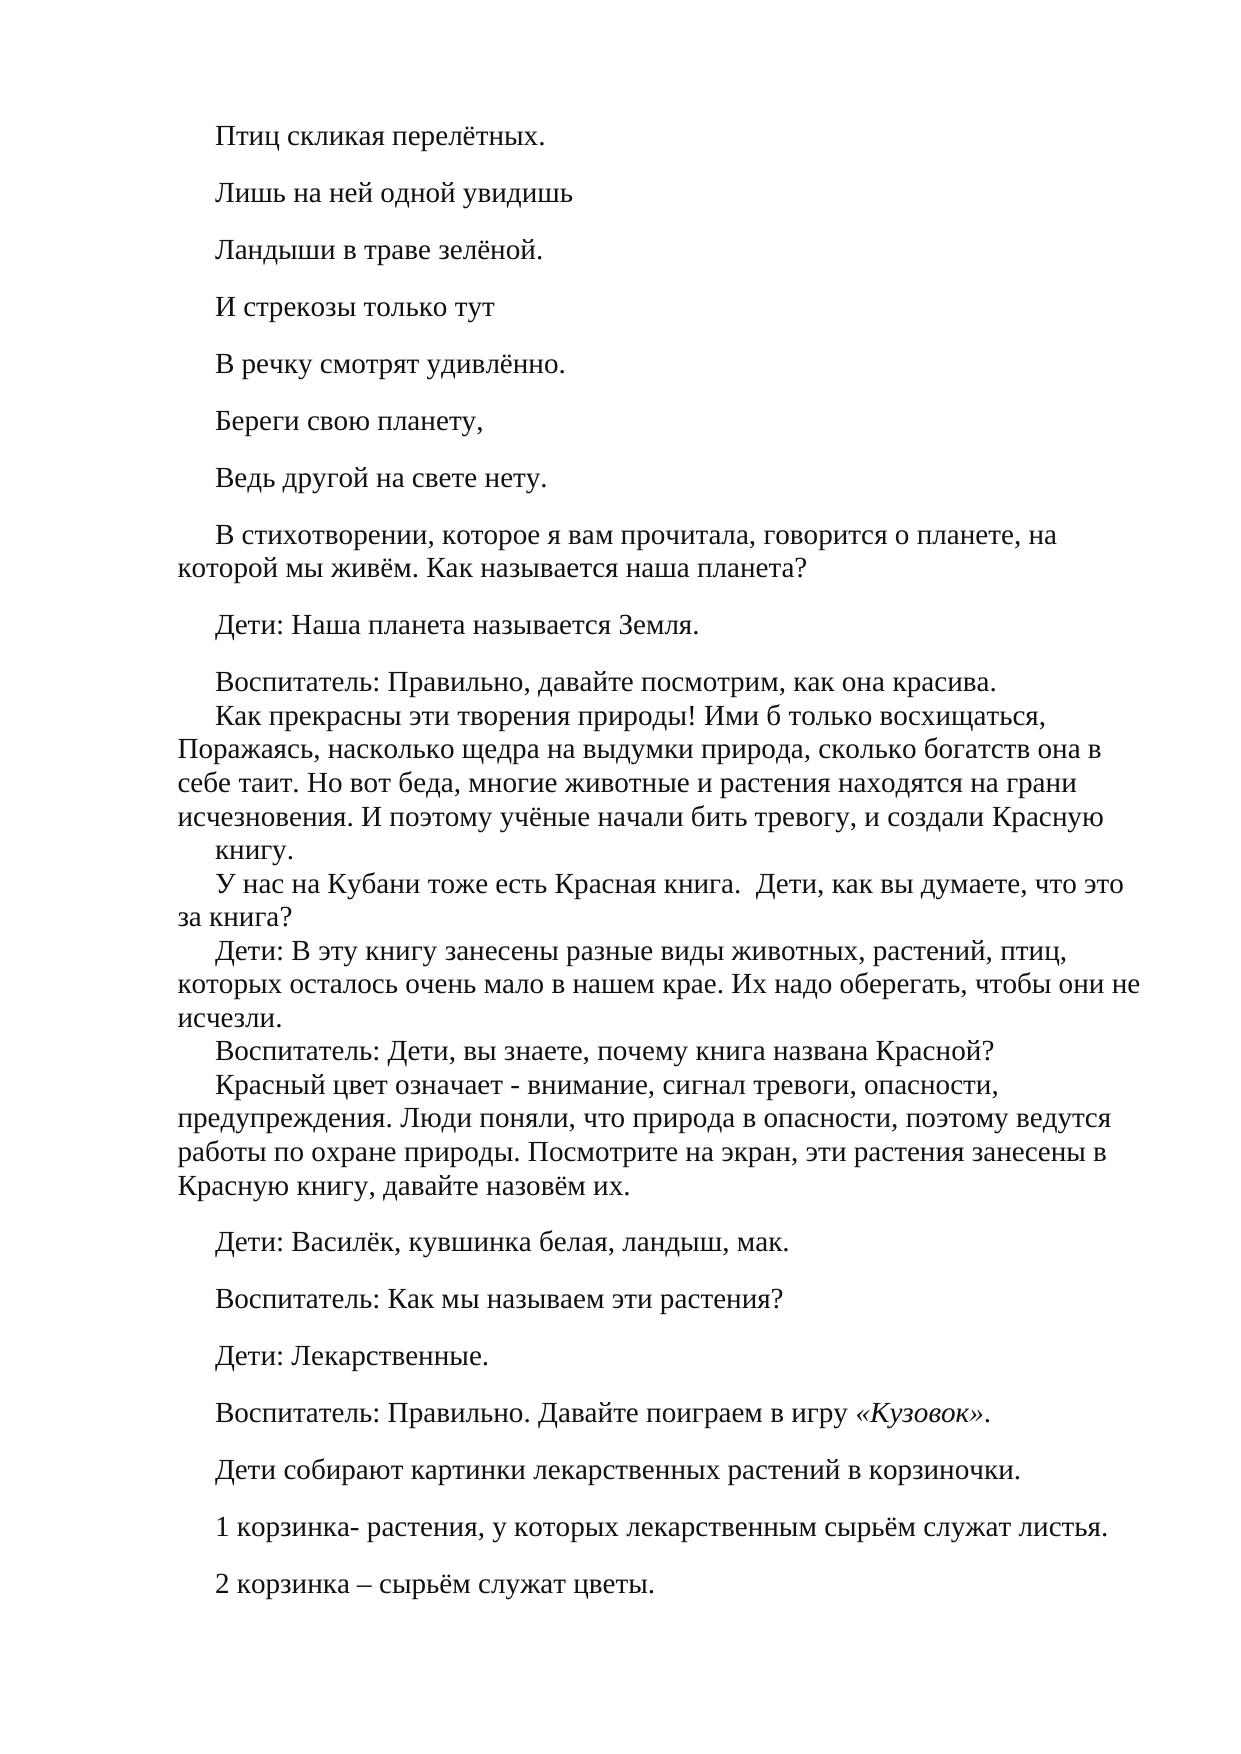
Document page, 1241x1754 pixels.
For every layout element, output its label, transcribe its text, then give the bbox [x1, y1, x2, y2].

text Воспитатель: Дети, вы знаете, почему книга названа Красной? [177, 1033, 1152, 1067]
text Дети: Лекарственные. [177, 1338, 1152, 1372]
text В стихотворении, которое я вам прочитала, говорится о планете, на которой мы живём. Как называется наша планета? [177, 517, 1152, 584]
text Дети: В эту книгу занесены разные виды животных, растений, птиц, которых осталось очень мало в нашем крае. Их надо оберегать, чтобы они не исчезли. [177, 933, 1152, 1033]
text Воспитатель: Правильно. Давайте поиграем в игру «Кузовок». [177, 1396, 1152, 1429]
text Дети: Наша планета называется Земля. [177, 607, 1152, 641]
text Ведь другой на свете нету. [177, 460, 1152, 493]
text Береги свою планету, [177, 403, 1152, 437]
text Дети: Василёк, кувшинка белая, ландыш, мак. [177, 1224, 1152, 1258]
text Красный цвет означает - внимание, сигнал тревоги, опасности, предупреждения. Люди поняли, что природа в опасности, поэтому ведутся работы по охране природы. Посмотрите на экран, эти растения занесены в Красную книгу, давайте назовём их. [177, 1067, 1152, 1201]
text книгу. [177, 832, 1152, 866]
text Дети собирают картинки лекарственных растений в корзиночки. [177, 1452, 1152, 1486]
text И стрекозы только тут [177, 289, 1152, 323]
text Ландыши в траве зелёной. [177, 232, 1152, 266]
text Птиц скликая перелётных. [177, 118, 1152, 152]
text 2 корзинка – сырьём служат цветы. [177, 1566, 1152, 1600]
text В речку смотрят удивлённо. [177, 346, 1152, 379]
text У нас на Кубани тоже есть Красная книга. Дети, как вы думаете, что это за книга? [177, 866, 1152, 933]
text Как прекрасны эти творения природы! Ими б только восхищаться, Поражаясь, насколько щедра на выдумки природа, сколько богатств она в себе таит. Но вот беда, многие животные и растения находятся на грани исчезновения. И поэтому учёные начали бить тревогу, и создали Красную [177, 698, 1152, 832]
text Воспитатель: Правильно, давайте посмотрим, как она красива. [177, 664, 1152, 698]
text Лишь на ней одной увидишь [177, 175, 1152, 209]
text Воспитатель: Как мы называем эти растения? [177, 1282, 1152, 1315]
text 1 корзинка- растения, у которых лекарственным сырьём служат листья. [177, 1509, 1152, 1543]
